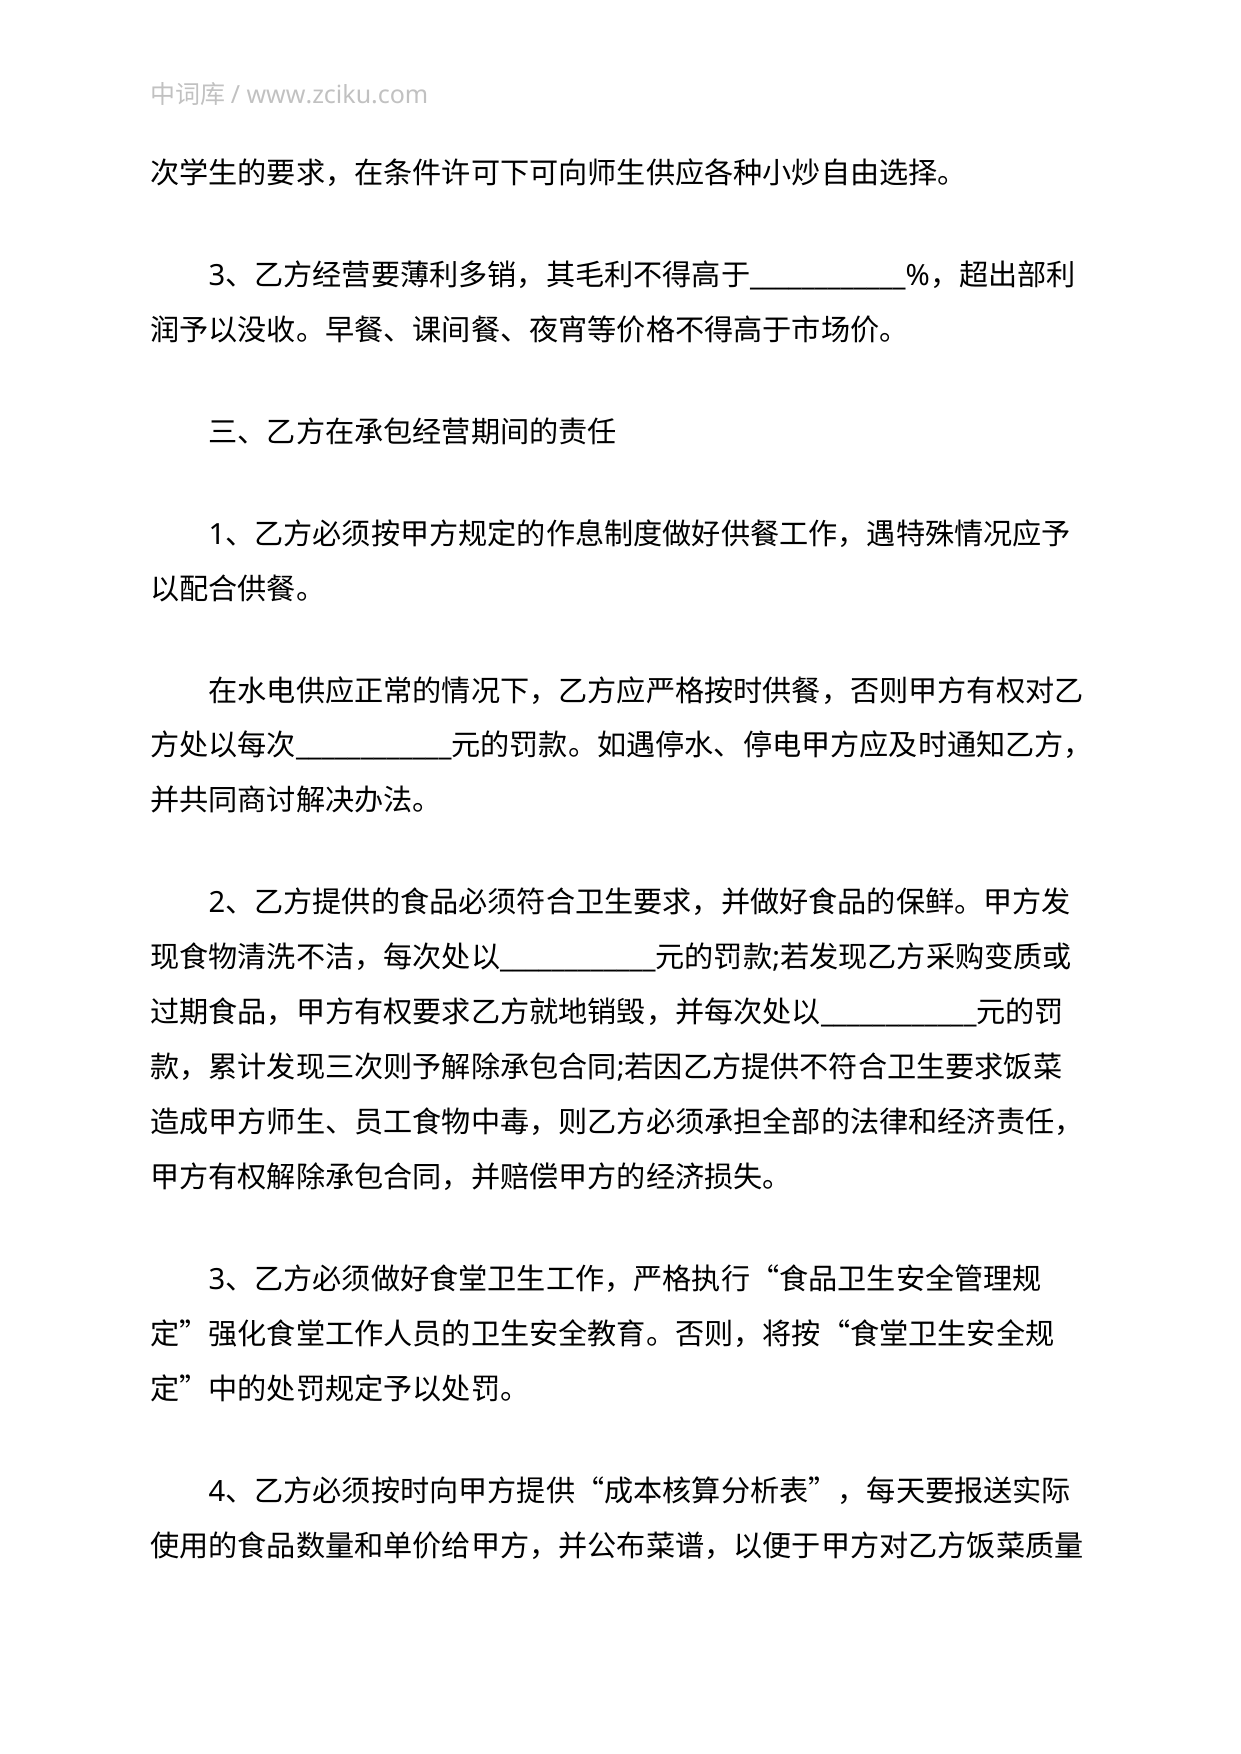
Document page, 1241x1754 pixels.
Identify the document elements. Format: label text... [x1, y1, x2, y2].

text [150, 1467, 1090, 1564]
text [150, 150, 1090, 192]
text 3、乙方经营要薄利多销，其毛利不得高于____________%，超出部利润予以没收。早餐、课间餐、夜宵等价格不得高于市场价。 [150, 252, 1090, 349]
text 2、乙方提供的食品必须符合卫生要求，并做好食品的保鲜。甲方发现食物清洗不洁，每次处以____________元的罚款;若发现乙方采购变质或过期食品，甲方有权要求乙方就地销毁，并每次处以____________元的罚款，累计发现三次则予解除承包合同;若因乙方提供不符合卫生要求饭菜造成甲方师生、员工食物中毒，则乙方必须承担全部的法律和经济责任，甲方有权解除承包合同，并赔偿甲方的经济损失。 [150, 879, 1090, 1196]
text 在水电供应正常的情况下，乙方应严格按时供餐，否则甲方有权对乙方处以每次____________元的罚款。如遇停水、停电甲方应及时通知乙方，并共同商讨解决办法。 [150, 667, 1090, 819]
text 1、乙方必须按甲方规定的作息制度做好供餐工作，遇特殊情况应予以配合供餐。 [150, 510, 1090, 608]
text 三、乙方在承包经营期间的责任 [150, 408, 1090, 451]
text 3、乙方必须做好食堂卫生工作，严格执行“食品卫生安全管理规定”强化食堂工作人员的卫生安全教育。否则，将按“食堂卫生安全规定”中的处罚规定予以处罚。 [150, 1255, 1090, 1408]
